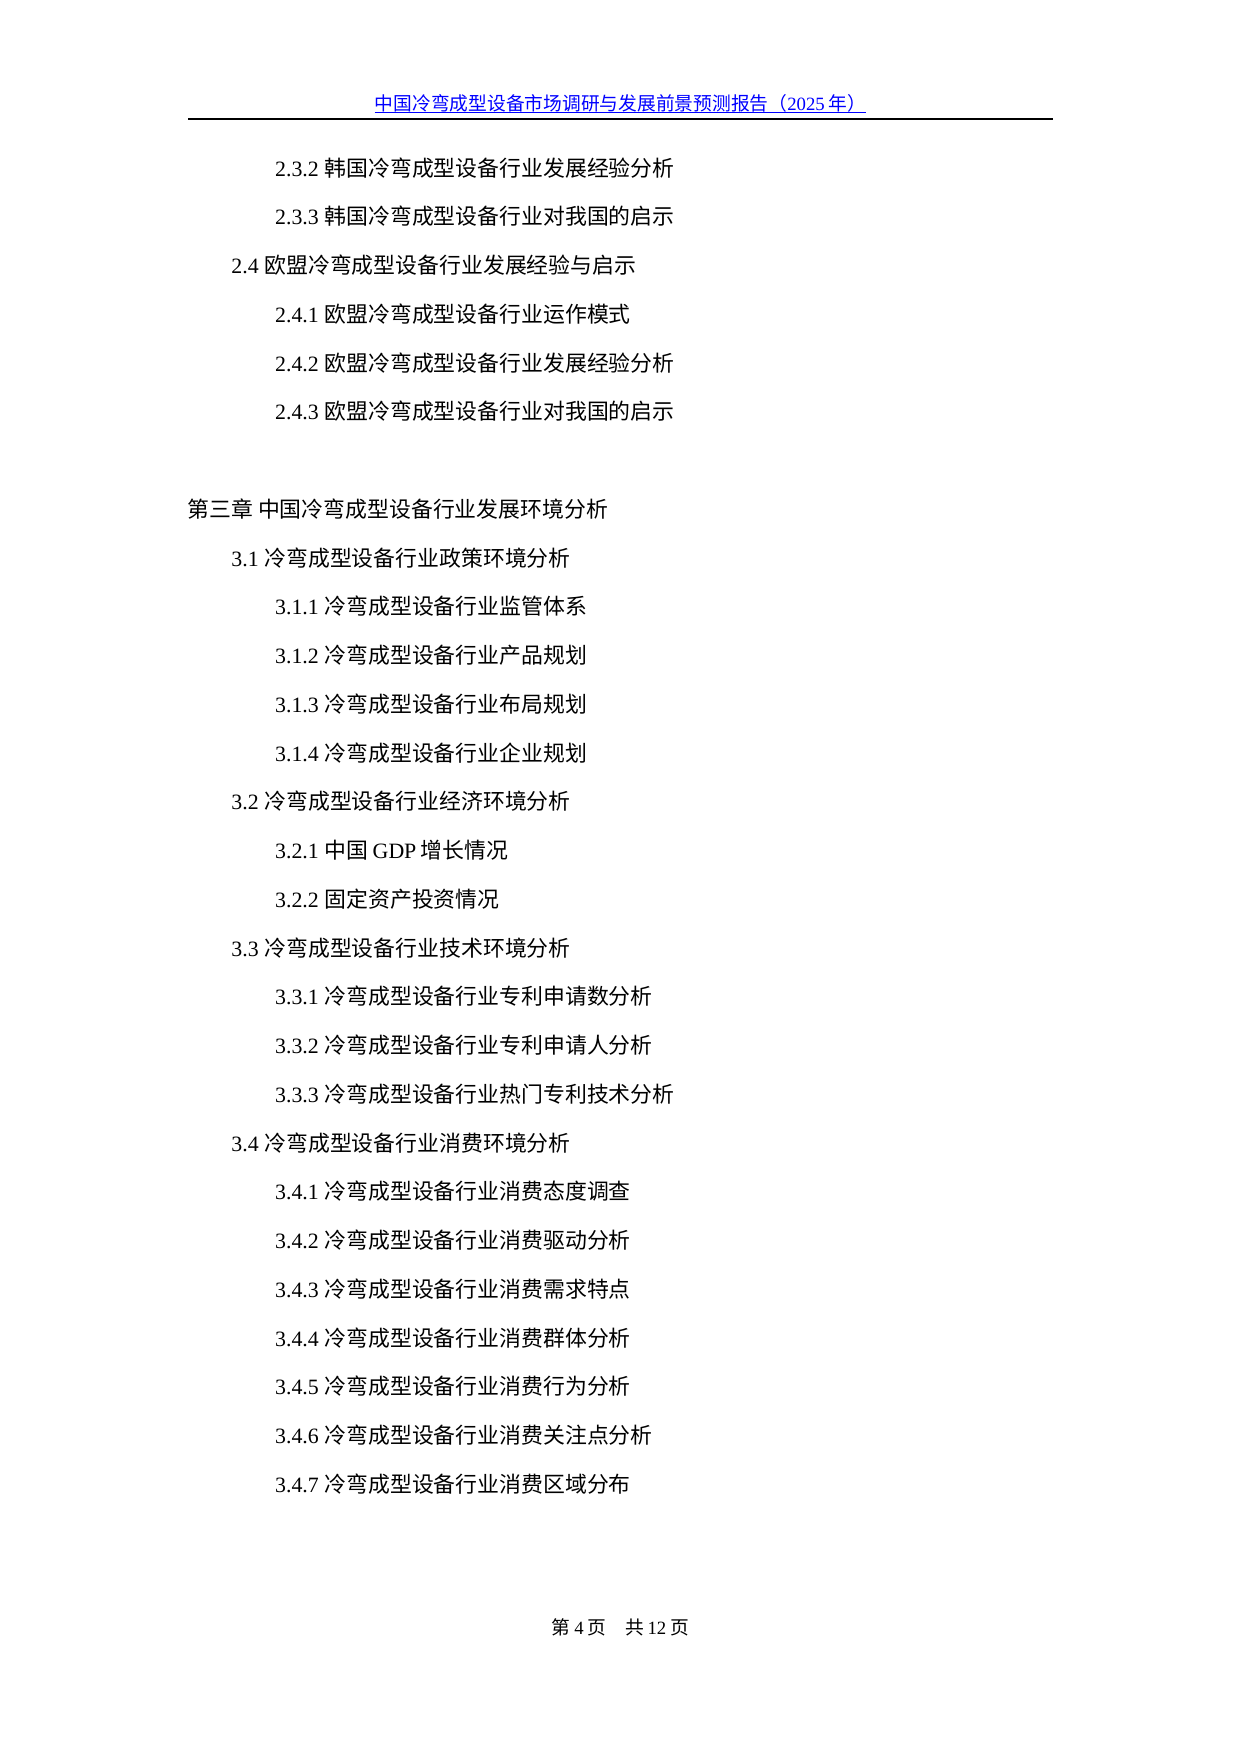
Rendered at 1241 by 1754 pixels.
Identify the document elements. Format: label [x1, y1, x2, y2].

text [187, 150, 1053, 1499]
